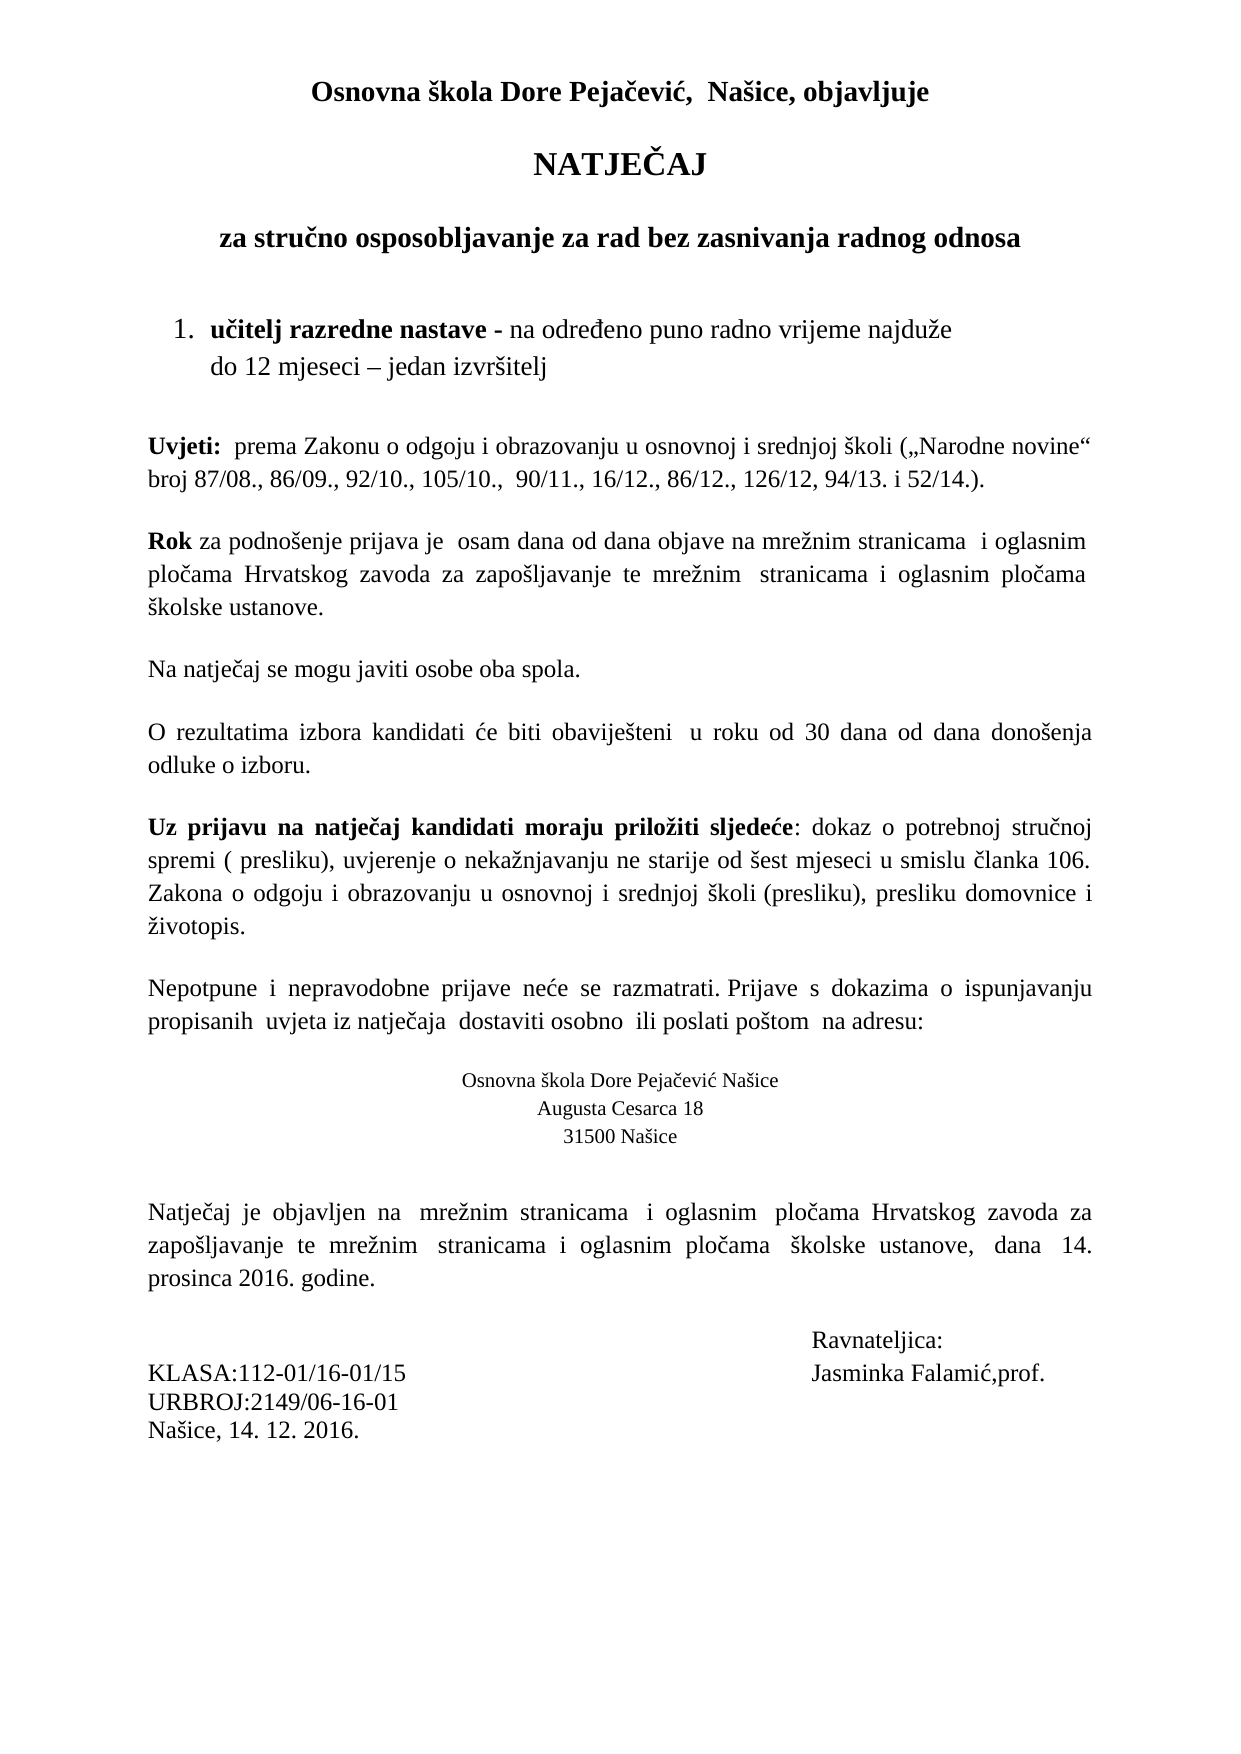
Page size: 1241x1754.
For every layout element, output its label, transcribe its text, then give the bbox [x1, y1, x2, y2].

text Augusta Cesarca 18 [148, 1096, 1093, 1120]
text O rezultatima izbora kandidati će biti obaviješteni u roku od 30 dana od dana donošenja odluke o izboru. [148, 717, 1093, 778]
text Ravnateljica: [148, 1325, 1093, 1354]
text NATJEČAJ [148, 145, 1093, 216]
text KLASA:112-01/16-01/15 Jasminka Falamić,prof. [148, 1358, 1093, 1387]
text 31500 Našice [148, 1123, 1093, 1148]
text Natječaj je objavljen na mrežnim stranicama i oglasnim pločama Hrvatskog zavoda za zapošljavanje te mrežnim stranicama i oglasnim pločama školske ustanove, dana 14. prosinca 2016. godine. [148, 1197, 1093, 1292]
text Našice, 14. 12. 2016. [148, 1416, 1093, 1444]
text Uvjeti: prema Zakonu o odgoju i obrazovanju u osnovnoj i srednjoj školi („Narodne novine“ broj 87/08., 86/09., 92/10., 105/10., 90/11., 16/12., 86/12., 126/12, 94/13. i 52/14.). [148, 431, 1093, 493]
text Osnovna škola Dore Pejačević Našice [148, 1068, 1093, 1092]
text URBROJ:2149/06-16-01 [148, 1387, 1093, 1416]
text za stručno osposobljavanje za rad bez zasnivanja radnog odnosa [148, 220, 1093, 254]
list učitelj razredne nastave - na određeno puno radno vrijeme najduže [173, 311, 1093, 345]
text Rok za podnošenje prijava je osam dana od dana objave na mrežnim stranicama i oglasnim pločama Hrvatskog zavoda za zapošljavanje te mrežnim stranicama i oglasnim pločama školske ustanove. [148, 526, 1093, 621]
text do 12 mjeseci – jedan izvršitelj [210, 350, 1093, 381]
text Uz prijavu na natječaj kandidati moraju priložiti sljedeće: dokaz o potrebnoj stručnoj spremi ( presliku), uvjerenje o nekažnjavanju ne starije od šest mjeseci u smislu članka 106. Zakona o odgoju i obrazovanju u osnovnoj i srednjoj školi (presliku), presliku domovnice i životopis. [148, 812, 1093, 940]
text Nepotpune i nepravodobne prijave neće se razmatrati. Prijave s dokazima o ispunjavanju propisanih uvjeta iz natječaja dostaviti osobno ili poslati poštom na adresu: [148, 973, 1093, 1035]
text Osnovna škola Dore Pejačević, Našice, objavljuje [148, 74, 1093, 140]
text Na natječaj se mogu javiti osobe oba spola. [148, 654, 1093, 683]
